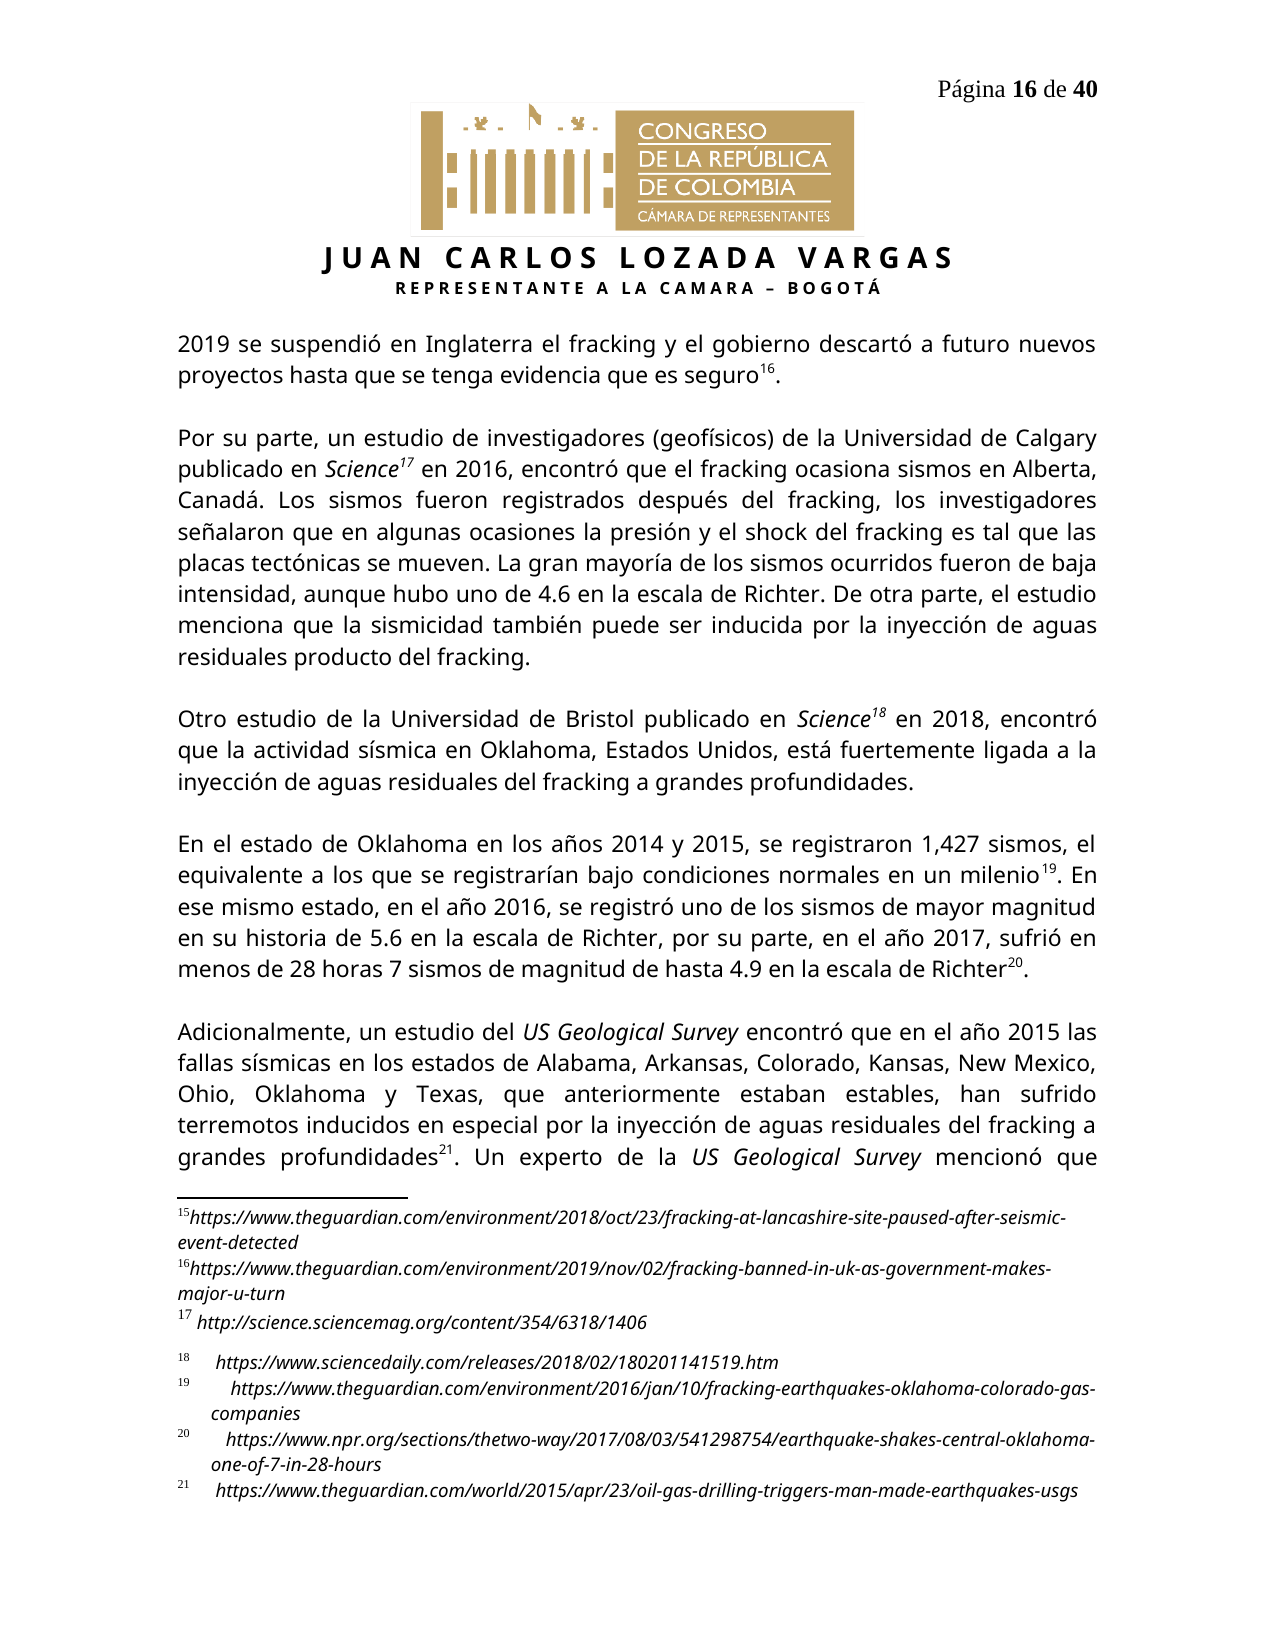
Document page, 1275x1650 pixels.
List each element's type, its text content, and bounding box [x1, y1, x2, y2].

picture [410, 102, 865, 237]
list En el estado de Oklahoma en los años 2014 y 2015, se registraron 1,427 sismos, el equivalente a los que se registrarían bajo condiciones normales en un milenio. En ese mismo estado, en el año 2016, se registró uno de los sismos de mayor magnitud en su historia de 5.6 en la escala de Richter, por su parte, en el año 2017, sufrió en menos de 28 horas 7 sismos de magnitud de hasta 4.9 en la escala de Richter. [177, 828, 1098, 984]
list Otro estudio de la Universidad de Bristol publicado en Science en 2018, encontró que la actividad sísmica en Oklahoma, Estados Unidos, está fuertemente ligada a la inyección de aguas residuales del fracking a grandes profundidades. [177, 703, 1098, 797]
list Por su parte, un estudio de investigadores (geofísicos) de la Universidad de Calgary publicado en Science en 2016, encontró que el fracking ocasiona sismos en Alberta, Canadá. Los sismos fueron registrados después del fracking, los investigadores señalaron que en algunas ocasiones la presión y el shock del fracking es tal que las placas tectónicas se mueven. La gran mayoría de los sismos ocurridos fueron de baja intensidad, aunque hubo uno de 4.6 en la escala de Richter. De otra parte, el estudio menciona que la sismicidad también puede ser inducida por la inyección de aguas residuales producto del fracking. [177, 422, 1098, 672]
